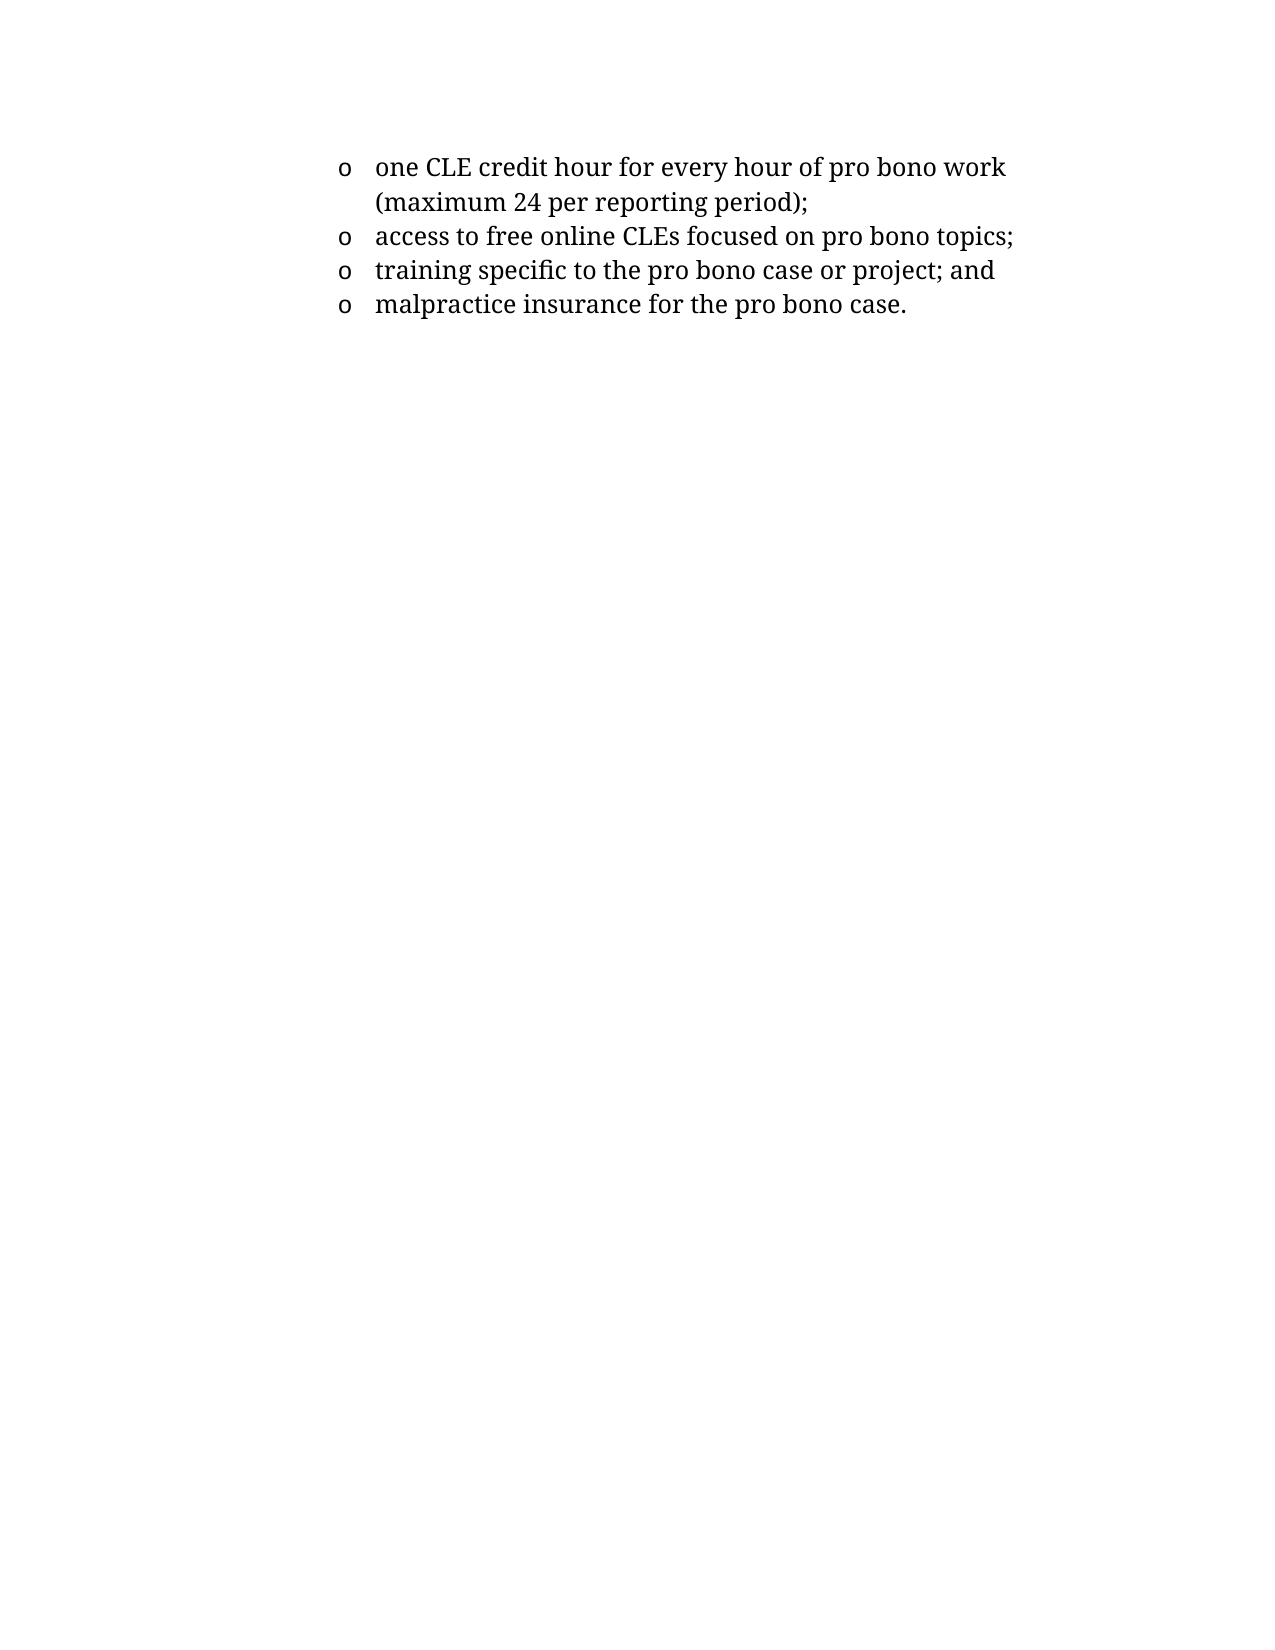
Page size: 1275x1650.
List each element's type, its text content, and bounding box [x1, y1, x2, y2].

list malpractice insurance for the pro bono case. [337, 287, 1125, 321]
list training specific to the pro bono case or project; and [337, 253, 1125, 287]
list one CLE credit hour for every hour of pro bono work (maximum 24 per reporting period); [337, 150, 1125, 218]
list access to free online CLEs focused on pro bono topics; [337, 218, 1125, 253]
